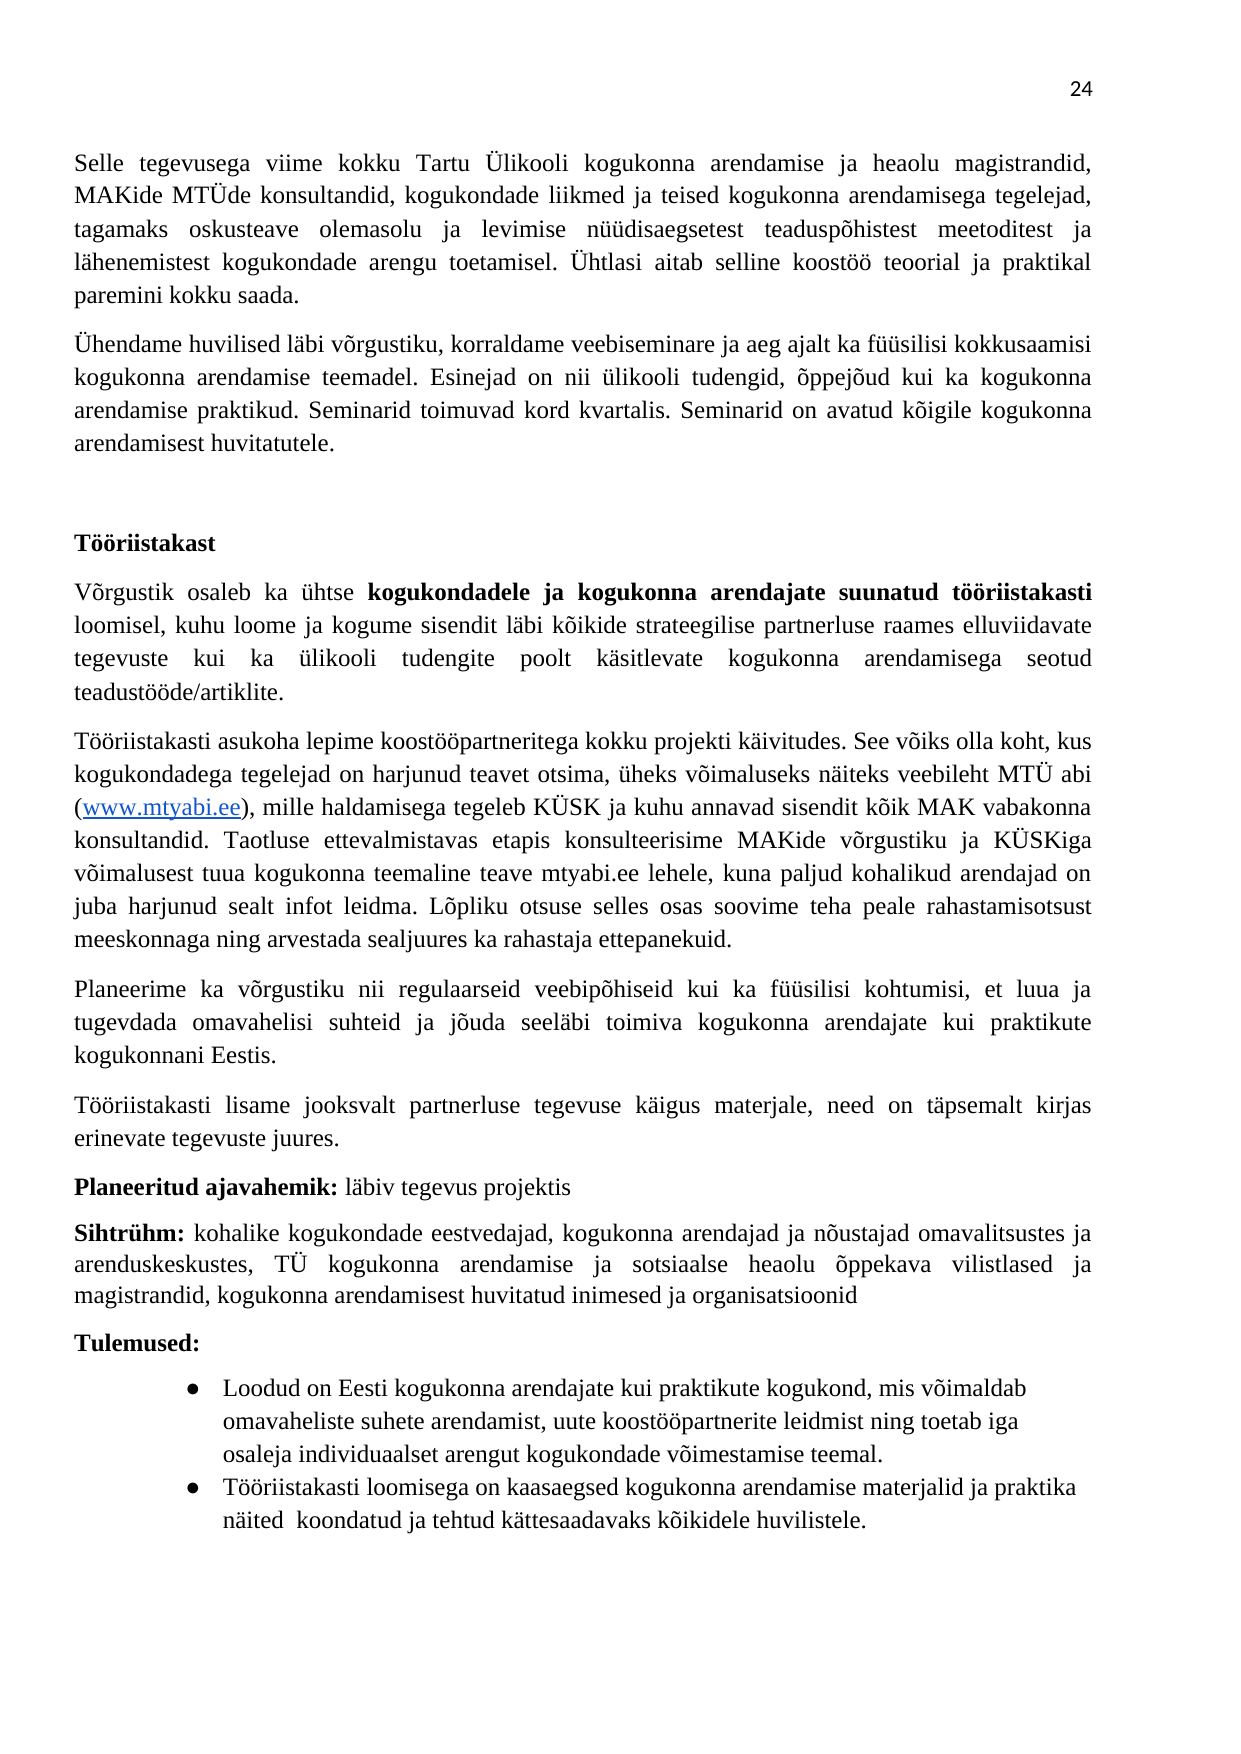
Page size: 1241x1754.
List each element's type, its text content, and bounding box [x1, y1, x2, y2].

text Sihtrühm: kohalike kogukondade eestvedajad, kogukonna arendajad ja nõustajad omavalitsustes ja arenduskeskustes, TÜ kogukonna arendamise ja sotsiaalse heaolu õppekava vilistlased ja magistrandid, kogukonna arendamisest huvitatud inimesed ja organisatsioonid [74, 1218, 1093, 1309]
list Loodud on Eesti kogukonna arendajate kui praktikute kogukond, mis võimaldab omavaheliste suhete arendamist, uute koostööpartnerite leidmist ning toetab iga osaleja individuaalset arengut kogukondade võimestamise teemal. [185, 1373, 1093, 1468]
text Tööriistakasti lisame jooksvalt partnerluse tegevuse käigus materjale, need on täpsemalt kirjas erinevate tegevuste juures. [74, 1090, 1093, 1152]
text Selle tegevusega viime kokku Tartu Ülikooli kogukonna arendamise ja heaolu magistrandid, MAKide MTÜde konsultandid, kogukondade liikmed ja teised kogukonna arendamisega tegelejad, tagamaks oskusteave olemasolu ja levimise nüüdisaegsetest teaduspõhistest meetoditest ja lähenemistest kogukondade arengu toetamisel. Ühtlasi aitab selline koostöö teoorial ja praktikal paremini kokku saada. [74, 148, 1093, 308]
text Tööriistakasti asukoha lepime koostööpartneritega kokku projekti käivitudes. See võiks olla koht, kus kogukondadega tegelejad on harjunud teavet otsima, üheks võimaluseks näiteks veebileht MTÜ abi (www.mtyabi.ee), mille haldamisega tegeleb KÜSK ja kuhu annavad sisendit kõik MAK vabakonna konsultandid. Taotluse ettevalmistavas etapis konsulteerisime MAKide võrgustiku ja KÜSKiga võimalusest tuua kogukonna teemaline teave mtyabi.ee lehele, kuna paljud kohalikud arendajad on juba harjunud sealt infot leidma. Lõpliku otsuse selles osas soovime teha peale rahastamisotsust meeskonnaga ning arvestada sealjuures ka rahastaja ettepanekuid. [74, 726, 1093, 953]
text Ühendame huvilised läbi võrgustiku, korraldame veebiseminare ja aeg ajalt ka füüsilisi kokkusaamisi kogukonna arendamise teemadel. Esinejad on nii ülikooli tudengid, õppejõud kui ka kogukonna arendamise praktikud. Seminarid toimuvad kord kvartalis. Seminarid on avatud kõigile kogukonna arendamisest huvitatutele. [74, 329, 1093, 457]
text Võrgustik osaleb ka ühtse kogukondadele ja kogukonna arendajate suunatud tööriistakasti loomisel, kuhu loome ja kogume sisendit läbi kõikide strateegilise partnerluse raames elluviidavate tegevuste kui ka ülikooli tudengite poolt käsitlevate kogukonna arendamisega seotud teadustööde/artiklite. [74, 577, 1093, 705]
text Planeerime ka võrgustiku nii regulaarseid veebipõhiseid kui ka füüsilisi kohtumisi, et luua ja tugevdada omavahelisi suhteid ja jõuda seeläbi toimiva kogukonna arendajate kui praktikute kogukonnani Eestis. [74, 974, 1093, 1069]
list Tööriistakasti loomisega on kaasaegsed kogukonna arendamise materjalid ja praktika näited koondatud ja tehtud kättesaadavaks kõikidele huvilistele. [185, 1472, 1093, 1534]
text Tööriistakast [74, 528, 1093, 557]
text Planeeritud ajavahemik: läbiv tegevus projektis [74, 1172, 1093, 1201]
text Tulemused: [74, 1328, 1093, 1356]
